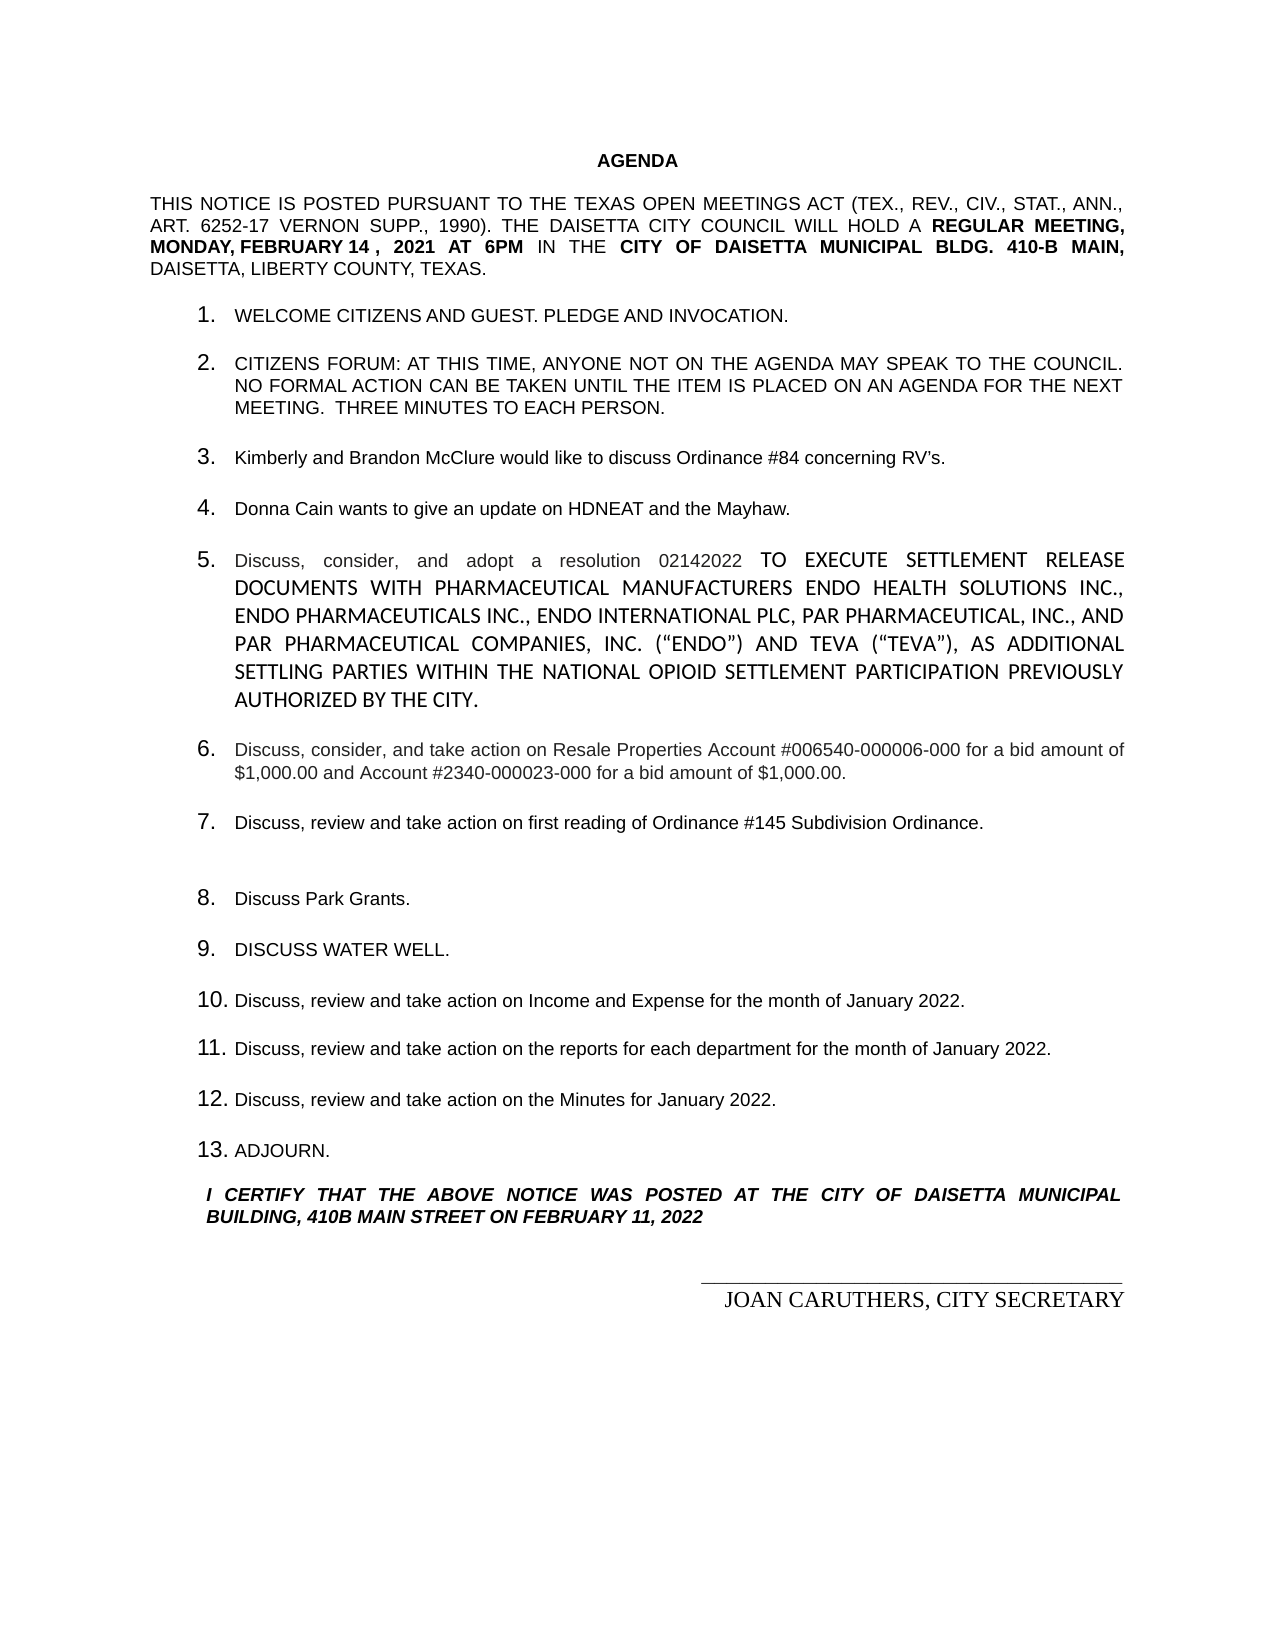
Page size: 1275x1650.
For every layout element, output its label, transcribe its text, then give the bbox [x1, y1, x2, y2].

list Donna Cain wants to give an update on HDNEAT and the Mayhaw. [197, 494, 1125, 521]
list DISCUSS WATER WELL. [197, 935, 1125, 961]
list ADJOURN. [197, 1136, 1125, 1163]
list Discuss, consider, and adopt a resolution 02142022 TO EXECUTE SETTLEMENT RELEASE DOCUMENTS WITH PHARMACEUTICAL MANUFACTURERS ENDO HEALTH SOLUTIONS INC., ENDO PHARMACEUTICALS INC., ENDO INTERNATIONAL PLC, PAR PHARMACEUTICAL, INC., AND PAR PHARMACEUTICAL COMPANIES, INC. (“ENDO”) AND TEVA (“TEVA”), AS ADDITIONAL SETTLING PARTIES WITHIN THE NATIONAL OPIOID SETTLEMENT PARTICIPATION PREVIOUSLY AUTHORIZED BY THE CITY. [197, 545, 1125, 713]
text AGENDA [150, 150, 1125, 172]
list Discuss, review and take action on the reports for each department for the month of January 2022. [197, 1034, 1125, 1060]
list WELCOME CITIZENS AND GUEST. PLEDGE AND INVOCATION. [197, 301, 1125, 327]
text THIS NOTICE IS POSTED PURSUANT TO THE TEXAS OPEN MEETINGS ACT (TEX., REV., CIV., STAT., ANN., ART. 6252-17 VERNON SUPP., 1990). THE DAISETTA CITY COUNCIL WILL HOLD A REGULAR MEETING, MONDAY, FEBRUARY 14 , 2021 AT 6PM IN THE CITY OF DAISETTA MUNICIPAL BLDG. 410-B MAIN, DAISETTA, LIBERTY COUNTY, TEXAS. [150, 193, 1125, 279]
list Kimberly and Brandon McClure would like to discuss Ordinance #84 concerning RV’s. [197, 443, 1125, 469]
list Discuss Park Grants. [197, 884, 1125, 910]
list Discuss, consider, and take action on Resale Properties Account #006540-000006-000 for a bid amount of $1,000.00 and Account #2340-000023-000 for a bid amount of $1,000.00. [197, 735, 1125, 783]
list Discuss, review and take action on first reading of Ordinance #145 Subdivision Ordinance. [197, 808, 1125, 834]
list Discuss, review and take action on Income and Expense for the month of January 2022. [197, 986, 1125, 1012]
text I CERTIFY THAT THE ABOVE NOTICE WAS POSTED AT THE CITY OF DAISETTA MUNICIPAL BUILDING, 410B MAIN STREET ON FEBRUARY 11, 2022 [206, 1184, 1125, 1227]
list Discuss, review and take action on the Minutes for January 2022. [197, 1085, 1125, 1111]
list CITIZENS FORUM: AT THIS TIME, ANYONE NOT ON THE AGENDA MAY SPEAK TO THE COUNCIL. NO FORMAL ACTION CAN BE TAKEN UNTIL THE ITEM IS PLACED ON AN AGENDA FOR THE NEXT MEETING. THREE MINUTES TO EACH PERSON. [197, 349, 1125, 418]
text JOAN CARUTHERS, CITY SECRETARY [150, 1286, 1125, 1312]
list _________________________________ [234, 1259, 1125, 1286]
